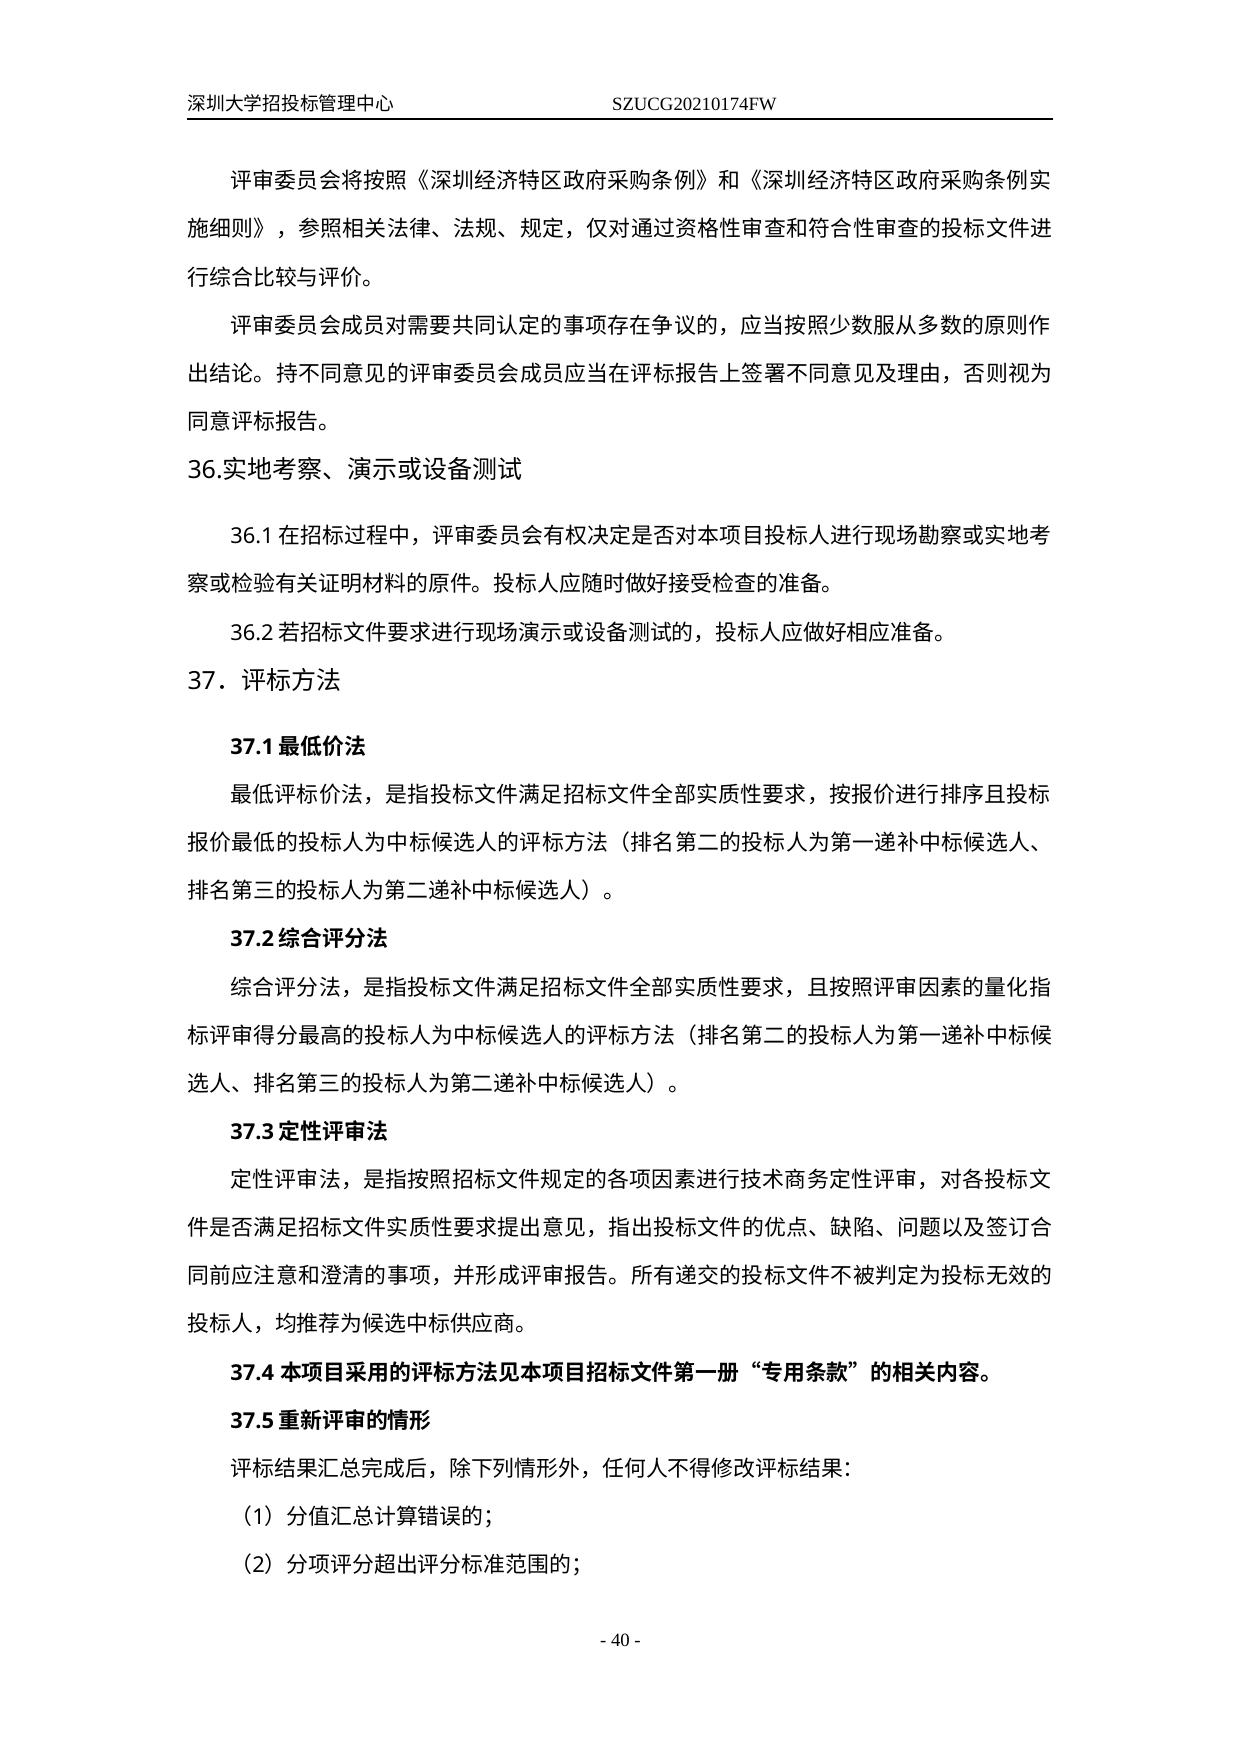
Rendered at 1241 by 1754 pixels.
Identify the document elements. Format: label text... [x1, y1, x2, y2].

text 36.1在招标过程中，评审委员会有权决定是否对本项目投标人进行现场勘察或实地考察或检验有关证明材料的原件。投标人应随时做好接受检查的准备。 [187, 510, 1053, 606]
text 37.3定性评审法 [187, 1106, 1053, 1154]
text 37.5重新评审的情形 [187, 1394, 1053, 1443]
text 36.实地考察、演示或设备测试 [187, 444, 1053, 492]
text （1）分值汇总计算错误的； [187, 1491, 1053, 1539]
text （2）分项评分超出评分标准范围的； [187, 1539, 1053, 1587]
text 36.2若招标文件要求进行现场演示或设备测试的，投标人应做好相应准备。 [187, 606, 1053, 654]
text 37．评标方法 [187, 654, 1053, 703]
text 综合评分法，是指投标文件满足招标文件全部实质性要求，且按照评审因素的量化指标评审得分最高的投标人为中标候选人的评标方法（排名第二的投标人为第一递补中标候选人、排名第三的投标人为第二递补中标候选人）。 [187, 961, 1053, 1106]
text 评审委员会将按照《深圳经济特区政府采购条例》和《深圳经济特区政府采购条例实施细则》，参照相关法律、法规、规定，仅对通过资格性审查和符合性审查的投标文件进行综合比较与评价。 [187, 155, 1053, 299]
text 定性评审法，是指按照招标文件规定的各项因素进行技术商务定性评审，对各投标文件是否满足招标文件实质性要求提出意见，指出投标文件的优点、缺陷、问题以及签订合同前应注意和澄清的事项，并形成评审报告。所有递交的投标文件不被判定为投标无效的投标人，均推荐为候选中标供应商。 [187, 1154, 1053, 1346]
text 最低评标价法，是指投标文件满足招标文件全部实质性要求，按报价进行排序且投标报价最低的投标人为中标候选人的评标方法（排名第二的投标人为第一递补中标候选人、排名第三的投标人为第二递补中标候选人）。 [187, 769, 1053, 913]
text 37.4 本项目采用的评标方法见本项目招标文件第一册“专用条款”的相关内容。 [187, 1346, 1053, 1394]
text 评审委员会成员对需要共同认定的事项存在争议的，应当按照少数服从多数的原则作出结论。持不同意见的评审委员会成员应当在评标报告上签署不同意见及理由，否则视为同意评标报告。 [187, 299, 1053, 444]
text 37.2综合评分法 [187, 913, 1053, 961]
text 评标结果汇总完成后，除下列情形外，任何人不得修改评标结果： [187, 1443, 1053, 1491]
text 37.1最低价法 [187, 721, 1053, 769]
